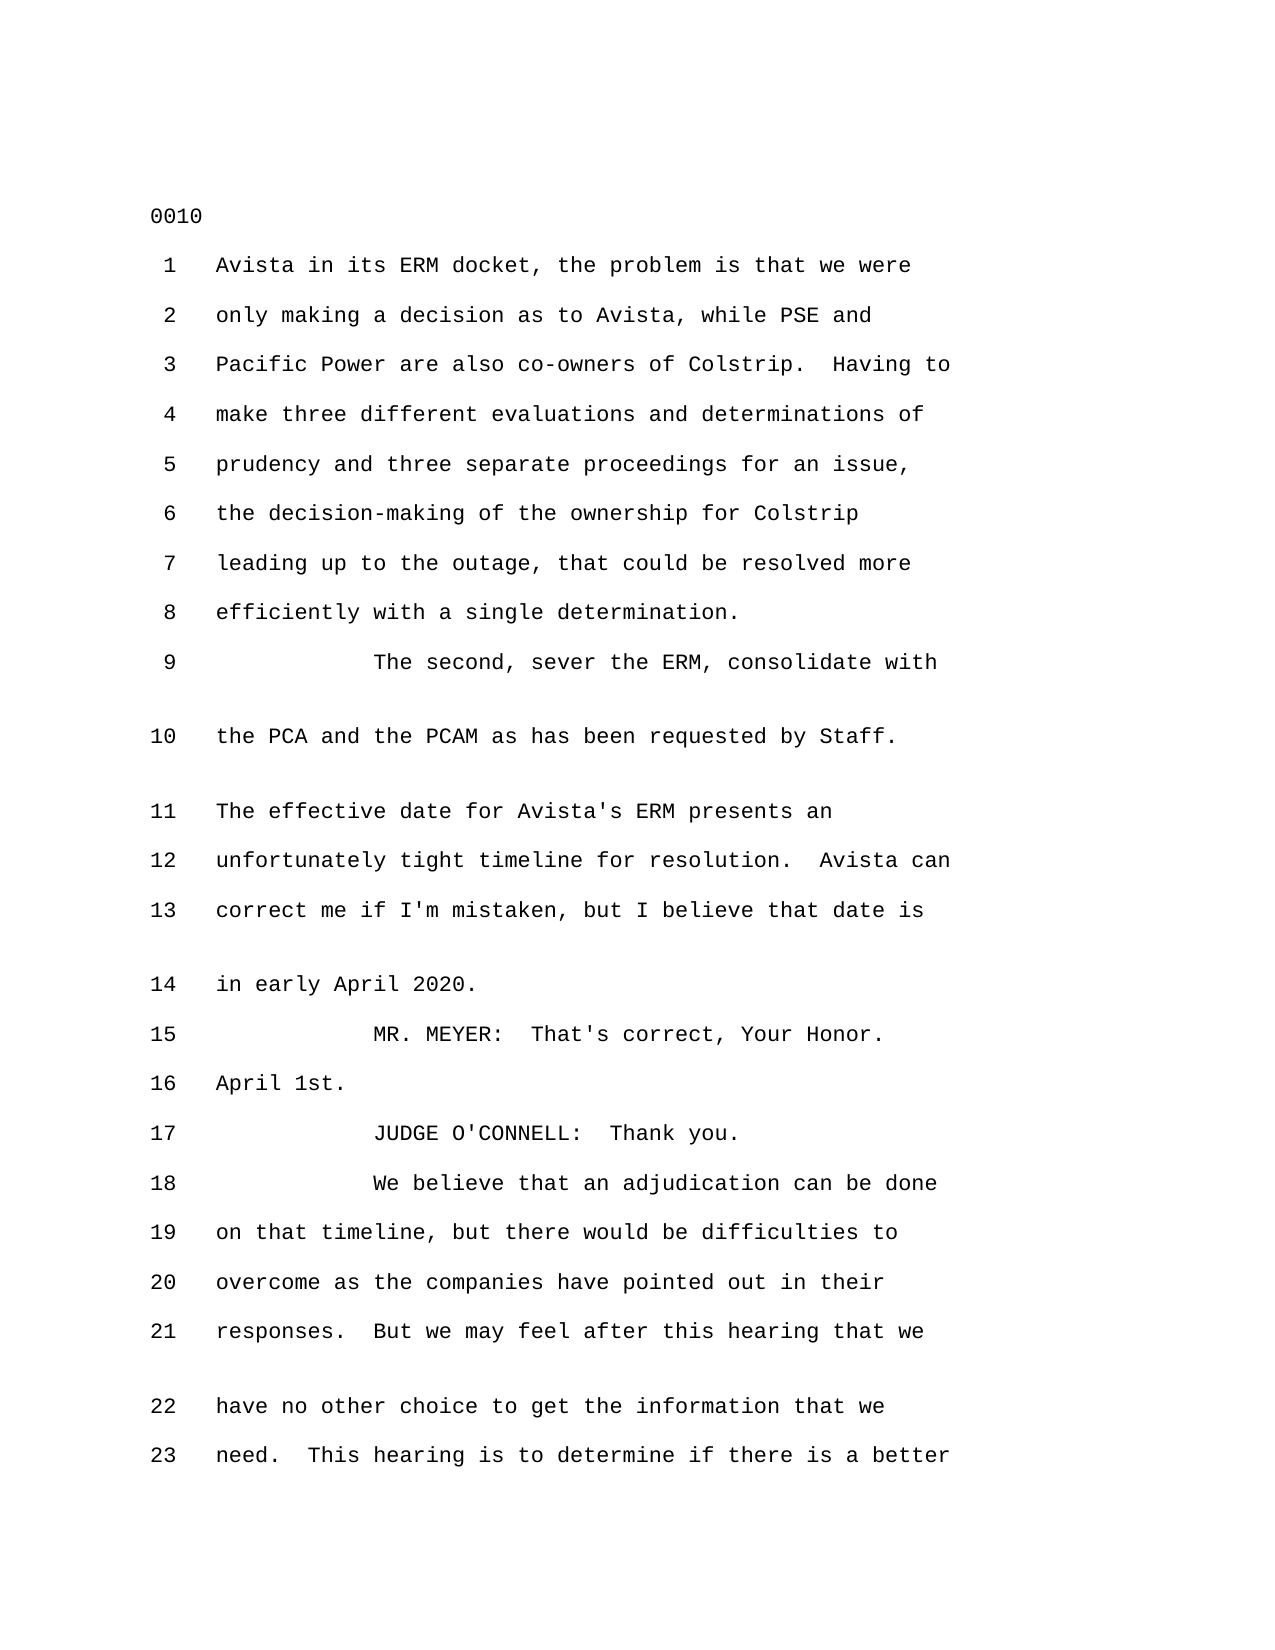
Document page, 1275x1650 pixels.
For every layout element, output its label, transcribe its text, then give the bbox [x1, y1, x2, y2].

text 4 make three different evaluations and determinations of [150, 403, 1125, 428]
text 23 need. This hearing is to determine if there is a better [150, 1444, 1125, 1469]
text 10 the PCA and the PCAM as has been requested by Staff. [150, 725, 1125, 750]
text 20 overcome as the companies have pointed out in their [150, 1271, 1125, 1296]
text 0010 [150, 205, 1125, 229]
text 3 Pacific Power are also co-owners of Colstrip. Having to [150, 353, 1125, 378]
text 1 Avista in its ERM docket, the problem is that we were [150, 254, 1125, 279]
text 12 unfortunately tight timeline for resolution. Avista can [150, 849, 1125, 874]
text 22 have no other choice to get the information that we [150, 1395, 1125, 1419]
text 11 The effective date for Avista's ERM presents an [150, 800, 1125, 824]
text 9 The second, sever the ERM, consolidate with [150, 651, 1125, 676]
text 14 in early April 2020. [150, 973, 1125, 998]
text 5 prudency and three separate proceedings for an issue, [150, 453, 1125, 477]
text 7 leading up to the outage, that could be resolved more [150, 552, 1125, 577]
text 16 April 1st. [150, 1072, 1125, 1097]
text 13 correct me if I'm mistaken, but I believe that date is [150, 899, 1125, 924]
text 15 MR. MEYER: That's correct, Your Honor. [150, 1023, 1125, 1048]
text 21 responses. But we may feel after this hearing that we [150, 1320, 1125, 1345]
text 18 We believe that an adjudication can be done [150, 1172, 1125, 1196]
text 6 the decision-making of the ownership for Colstrip [150, 502, 1125, 527]
text 8 efficiently with a single determination. [150, 601, 1125, 626]
text 17 JUDGE O'CONNELL: Thank you. [150, 1122, 1125, 1147]
text 19 on that timeline, but there would be difficulties to [150, 1221, 1125, 1246]
text 2 only making a decision as to Avista, while PSE and [150, 304, 1125, 329]
